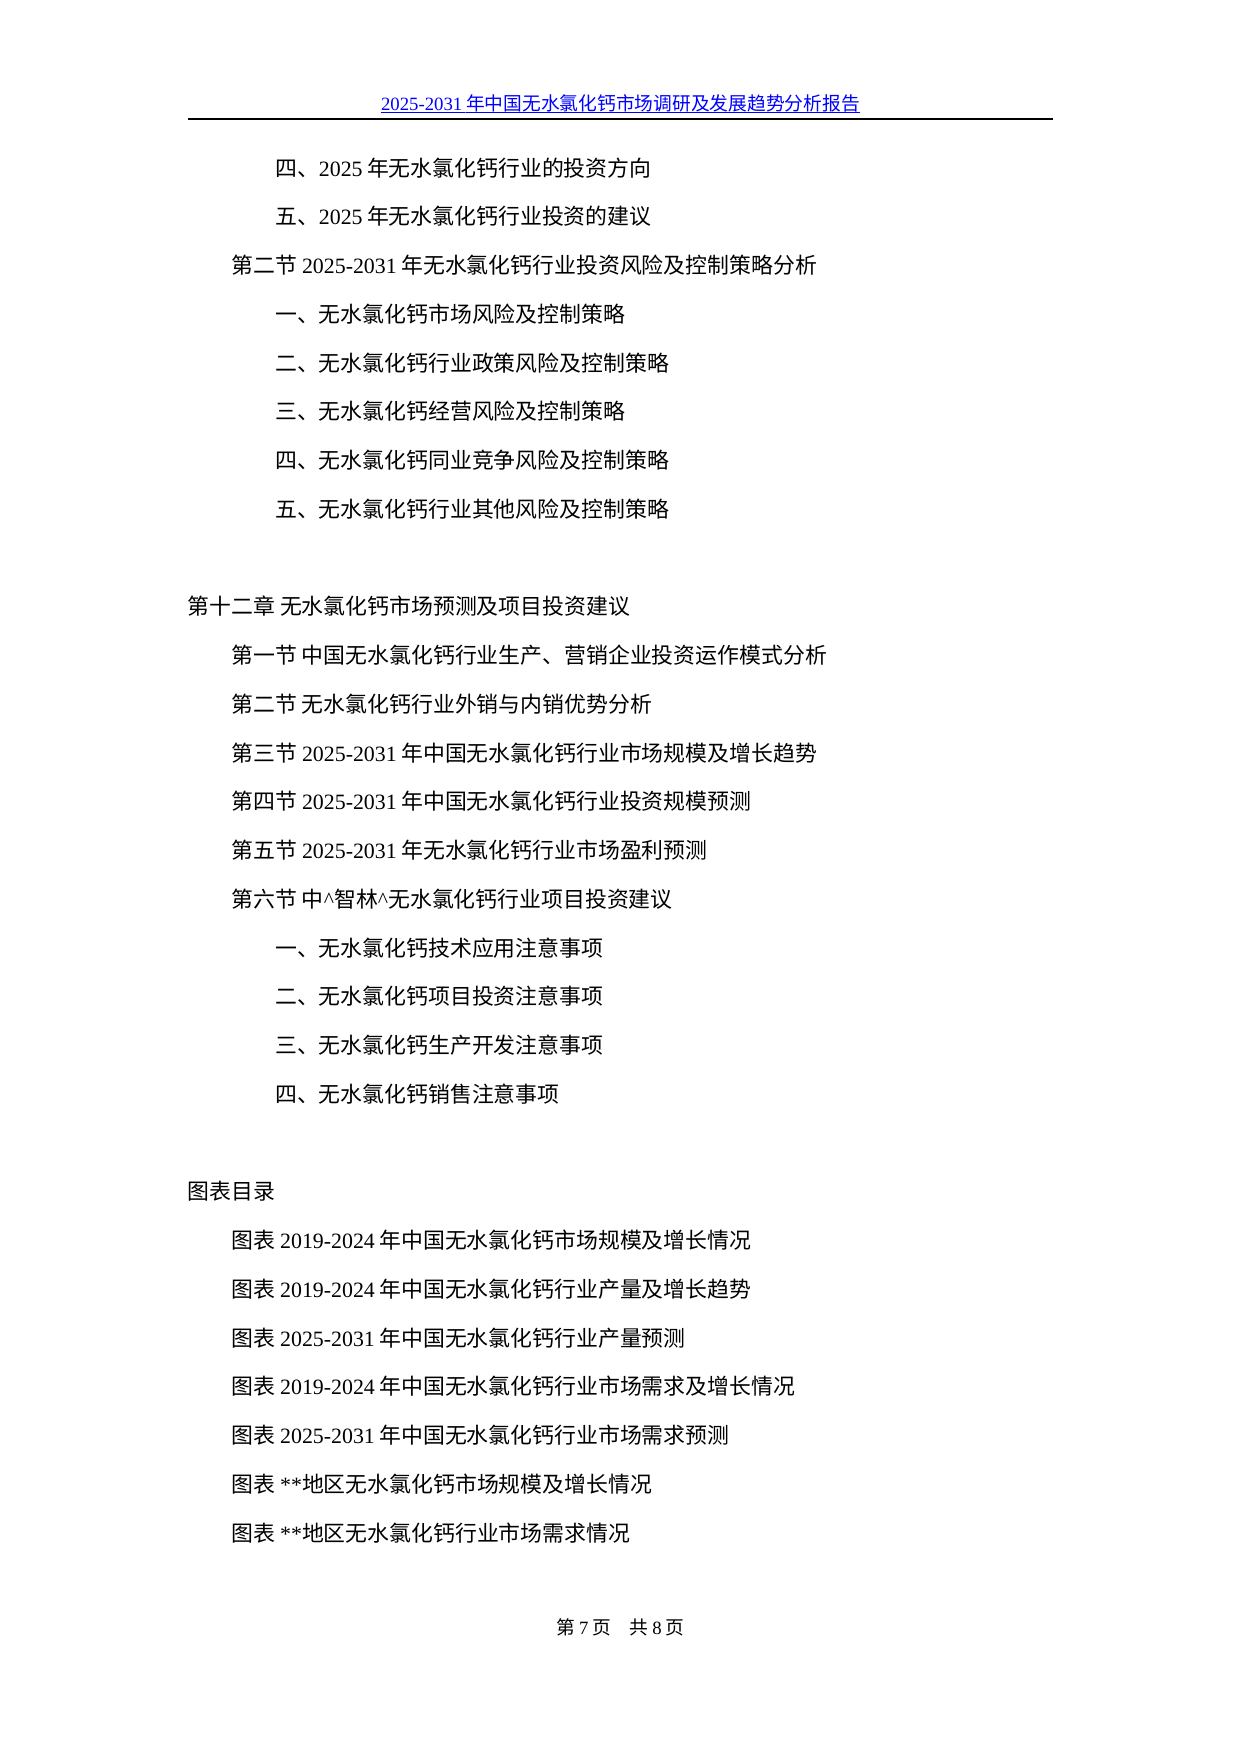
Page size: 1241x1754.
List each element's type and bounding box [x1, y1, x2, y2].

text [187, 150, 1053, 1548]
